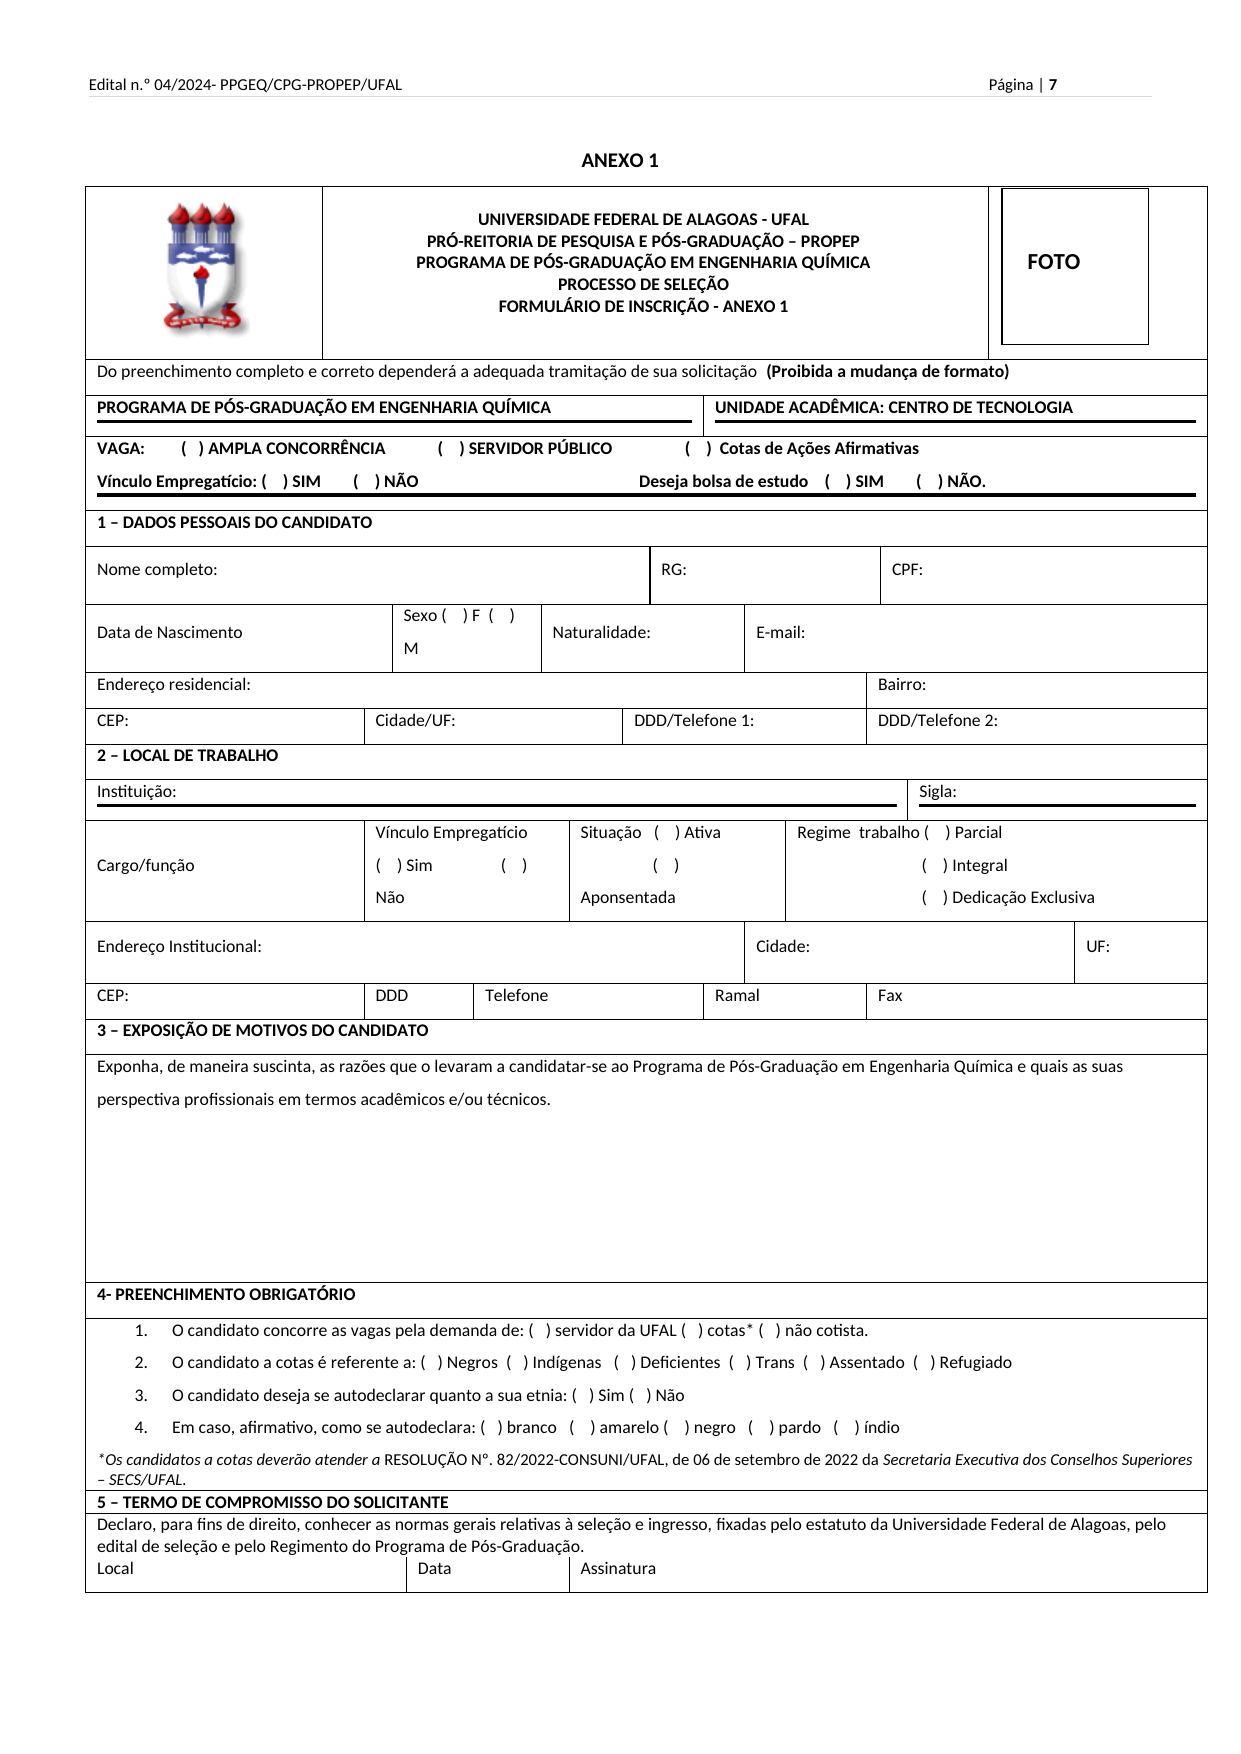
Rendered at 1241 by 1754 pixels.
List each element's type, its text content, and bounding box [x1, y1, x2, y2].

table_header [86, 187, 322, 359]
table_cell 3 – EXPOSIÇÃO DE MOTIVOS DO CANDIDATO [86, 1020, 1207, 1054]
table_cell DDD/Telefone 1: [623, 709, 866, 743]
table_cell 4- PREENCHIMENTO OBRIGATÓRIO [86, 1283, 1207, 1318]
table_cell 2 – LOCAL DE TRABALHO [86, 745, 1207, 779]
table_cell Instituição: [86, 780, 907, 820]
table_cell O candidato concorre as vagas pela demanda de: ( ) servidor da UFAL ( ) cotas* ( ) não cotista. O candidato a cotas é referente a: ( ) Negros ( ) Indígenas ( ) Deficientes ( ) Trans ( ) Assentado ( ) Refugiado O candidato deseja se autodeclarar quanto a sua etnia: ( ) Sim ( ) Não Em caso, afirmativo, como se autodeclara: ( ) branco ( ) amarelo ( ) negro ( ) pardo ( ) índio *Os candidatos a cotas deverão atender a RESOLUÇÃO Nº. 82/2022-CONSUNI/UFAL, de 06 de setembro de 2022 da Secretaria Executiva dos Conselhos Superiores – SECS/UFAL. [86, 1319, 1207, 1490]
table_cell Sexo ( ) F ( ) M [393, 605, 541, 672]
table_cell CEP: [86, 709, 364, 743]
table_cell Endereço Institucional: [86, 922, 744, 983]
table_cell Assinatura [570, 1557, 1207, 1592]
table_cell VAGA: ( ) AMPLA CONCORRÊNCIA ( ) SERVIDOR PÚBLICO ( ) Cotas de Ações Afirmativas Vínculo Empregatício: ( ) SIM ( ) NÃO Deseja bolsa de estudo ( ) SIM ( ) NÃO. [86, 437, 1207, 510]
table_cell Do preenchimento completo e correto dependerá a adequada tramitação de sua solicitação (Proibida a mudança de formato) [86, 360, 1207, 395]
text ANEXO 1 [177, 148, 1063, 173]
table_cell UNIDADE ACADÊMICA: CENTRO DE TECNOLOGIA [704, 396, 1207, 436]
table_cell Situação ( ) Ativa ( ) Aponsentada [570, 821, 785, 921]
table_cell DDD [365, 984, 473, 1018]
table_cell Cargo/função [86, 821, 364, 921]
table_cell Regime trabalho ( ) Parcial ( ) Integral ( ) Dedicação Exclusiva [786, 821, 1207, 921]
table_cell 1 – DADOS PESSOAIS DO CANDIDATO [86, 511, 1207, 546]
table_cell Telefone [474, 984, 703, 1018]
table_header [989, 187, 1207, 359]
table_cell Cidade/UF: [365, 709, 622, 743]
table_cell Fax [867, 984, 1207, 1018]
table_cell Sigla: [908, 780, 1207, 820]
table_cell CPF: [881, 547, 1207, 603]
table_cell PROGRAMA DE PÓS-GRADUAÇÃO EM ENGENHARIA QUÍMICA [86, 396, 703, 436]
table_cell Endereço residencial: [86, 673, 866, 708]
table_cell Naturalidade: [542, 605, 744, 672]
table_cell Bairro: [867, 673, 1207, 708]
table_cell Data de Nascimento [86, 605, 392, 672]
table_cell Declaro, para fins de direito, conhecer as normas gerais relativas à seleção e ingresso, fixadas pelo estatuto da Universidade Federal de Alagoas, pelo edital de seleção e pelo Regimento do Programa de Pós-Graduação. [86, 1514, 1207, 1557]
table_cell RG: [651, 547, 880, 603]
table_cell Data [407, 1557, 569, 1592]
table_cell 5 – TERMO DE COMPROMISSO DO SOLICITANTE [86, 1491, 1207, 1512]
table_cell Vínculo Empregatício ( ) Sim ( ) Não [365, 821, 569, 921]
table_cell CEP: [86, 984, 364, 1018]
table_header UNIVERSIDADE FEDERAL DE ALAGOAS - UFAL PRÓ-REITORIA DE PESQUISA E PÓS-GRADUAÇÃO – PROPEP PROGRAMA DE PÓS-GRADUAÇÃO EM ENGENHARIA QUÍMICA PROCESSO DE SELEÇÃO FORMULÁRIO DE INSCRIÇÃO - ANEXO 1 [323, 187, 988, 359]
table_cell E-mail: [745, 605, 1207, 672]
table_cell UF: [1075, 922, 1207, 983]
table_cell Local [86, 1557, 406, 1592]
table_cell Ramal [704, 984, 866, 1018]
table_cell Cidade: [745, 922, 1074, 983]
table_cell Nome completo: [86, 547, 649, 603]
table_cell Exponha, de maneira suscinta, as razões que o levaram a candidatar-se ao Programa de Pós-Graduação em Engenharia Química e quais as suas perspectiva profissionais em termos acadêmicos e/ou técnicos. [86, 1055, 1207, 1282]
table_cell DDD/Telefone 2: [867, 709, 1207, 743]
